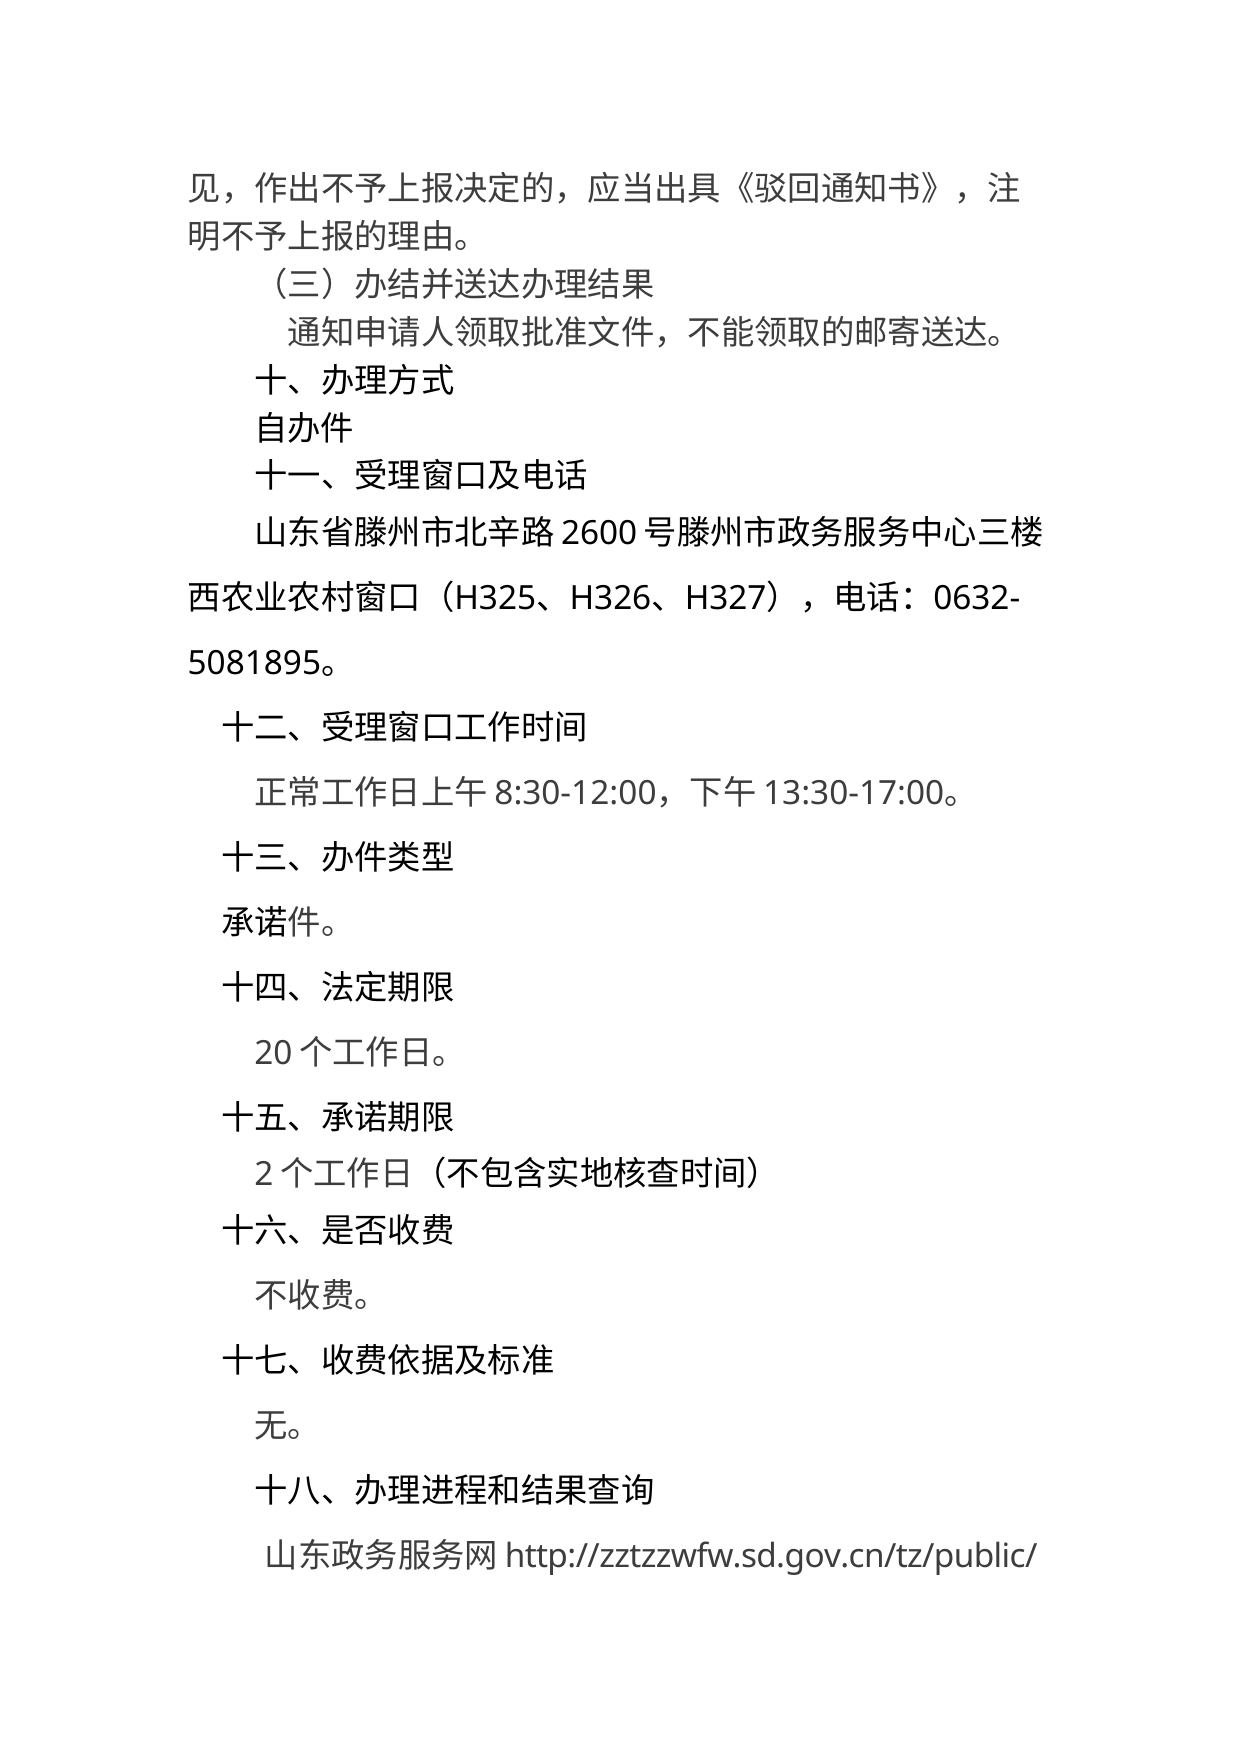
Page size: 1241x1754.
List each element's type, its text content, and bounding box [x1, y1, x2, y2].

list 十二、受理窗口工作时间 [187, 692, 1053, 757]
list 十四、法定期限 [187, 952, 1053, 1017]
text 山东省滕州市北辛路2600号滕州市政务服务中心三楼西农业农村窗口（H325、H326、H327），电话：0632-5081895。 [187, 497, 1053, 692]
list 无。 [187, 1390, 1053, 1455]
text （三）办结并送达办理结果 [187, 258, 1053, 306]
list 2个工作日（不包含实地核查时间） [187, 1147, 1053, 1195]
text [264, 1520, 1053, 1585]
list 正常工作日上午8:30-12:00，下午13:30-17:00。 [187, 757, 1053, 822]
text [187, 162, 1053, 258]
list 不收费。 [187, 1260, 1053, 1325]
list 20个工作日。 [187, 1017, 1053, 1082]
list 十七、收费依据及标准 [187, 1325, 1053, 1390]
list 承诺件。 [187, 887, 1053, 952]
list 十五、承诺期限 [187, 1082, 1053, 1147]
text 十、办理方式 [187, 354, 1053, 402]
text 自办件 [254, 402, 1053, 449]
list 十一、受理窗口及电话 [187, 449, 1053, 497]
list 十三、办件类型 [187, 822, 1053, 887]
list 十六、是否收费 [187, 1195, 1053, 1260]
text 十八、办理进程和结果查询 [187, 1455, 1053, 1520]
text 通知申请人领取批准文件，不能领取的邮寄送达。 [187, 306, 1053, 354]
